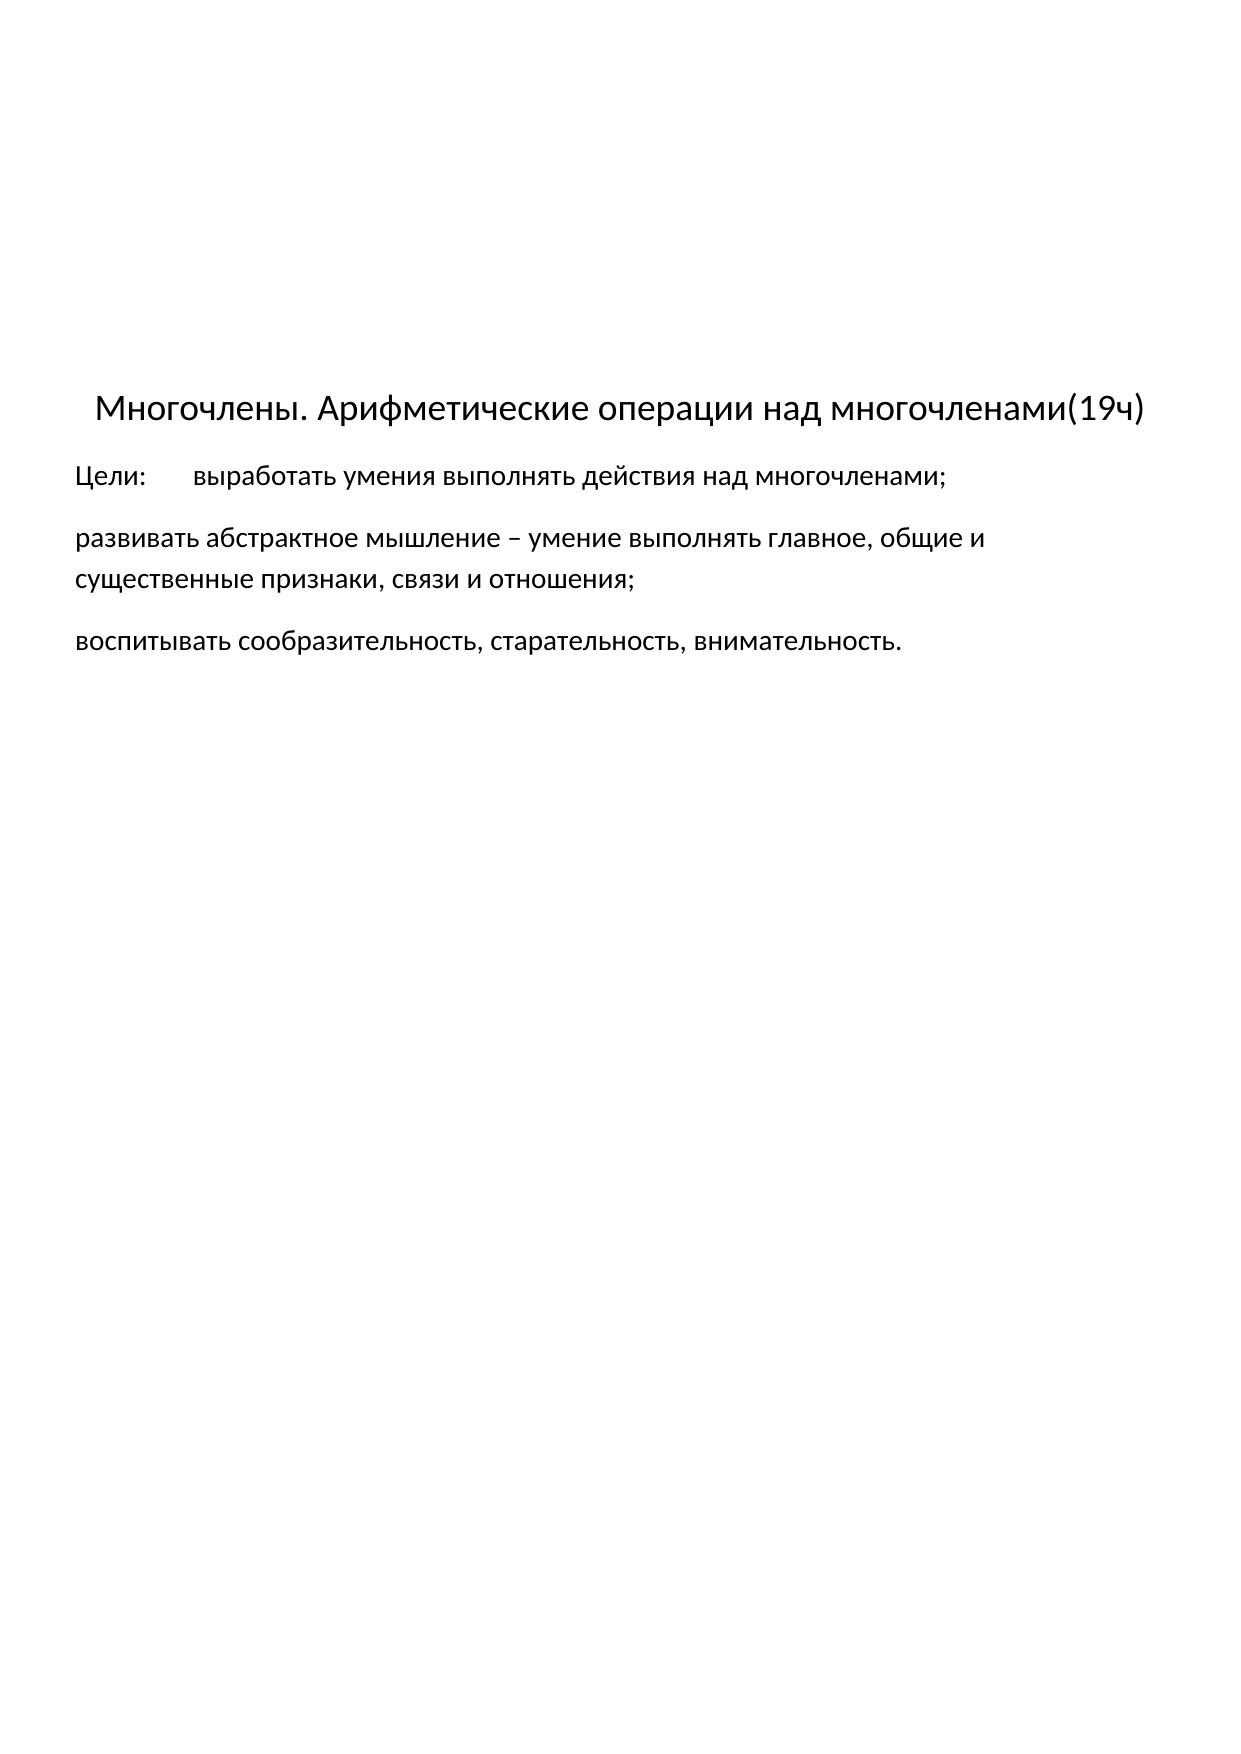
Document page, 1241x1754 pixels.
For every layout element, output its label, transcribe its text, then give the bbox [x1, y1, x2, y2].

text Многочлены. Арифметические операции над многочленами(19ч) [75, 384, 1165, 430]
text развивать абстрактное мышление – умение выполнять главное, общие и существенные признаки, связи и отношения; [75, 519, 1165, 596]
text воспитывать сообразительность, старательность, внимательность. [75, 622, 1165, 657]
text Цели: выработать умения выполнять действия над многочленами; [75, 457, 1165, 493]
